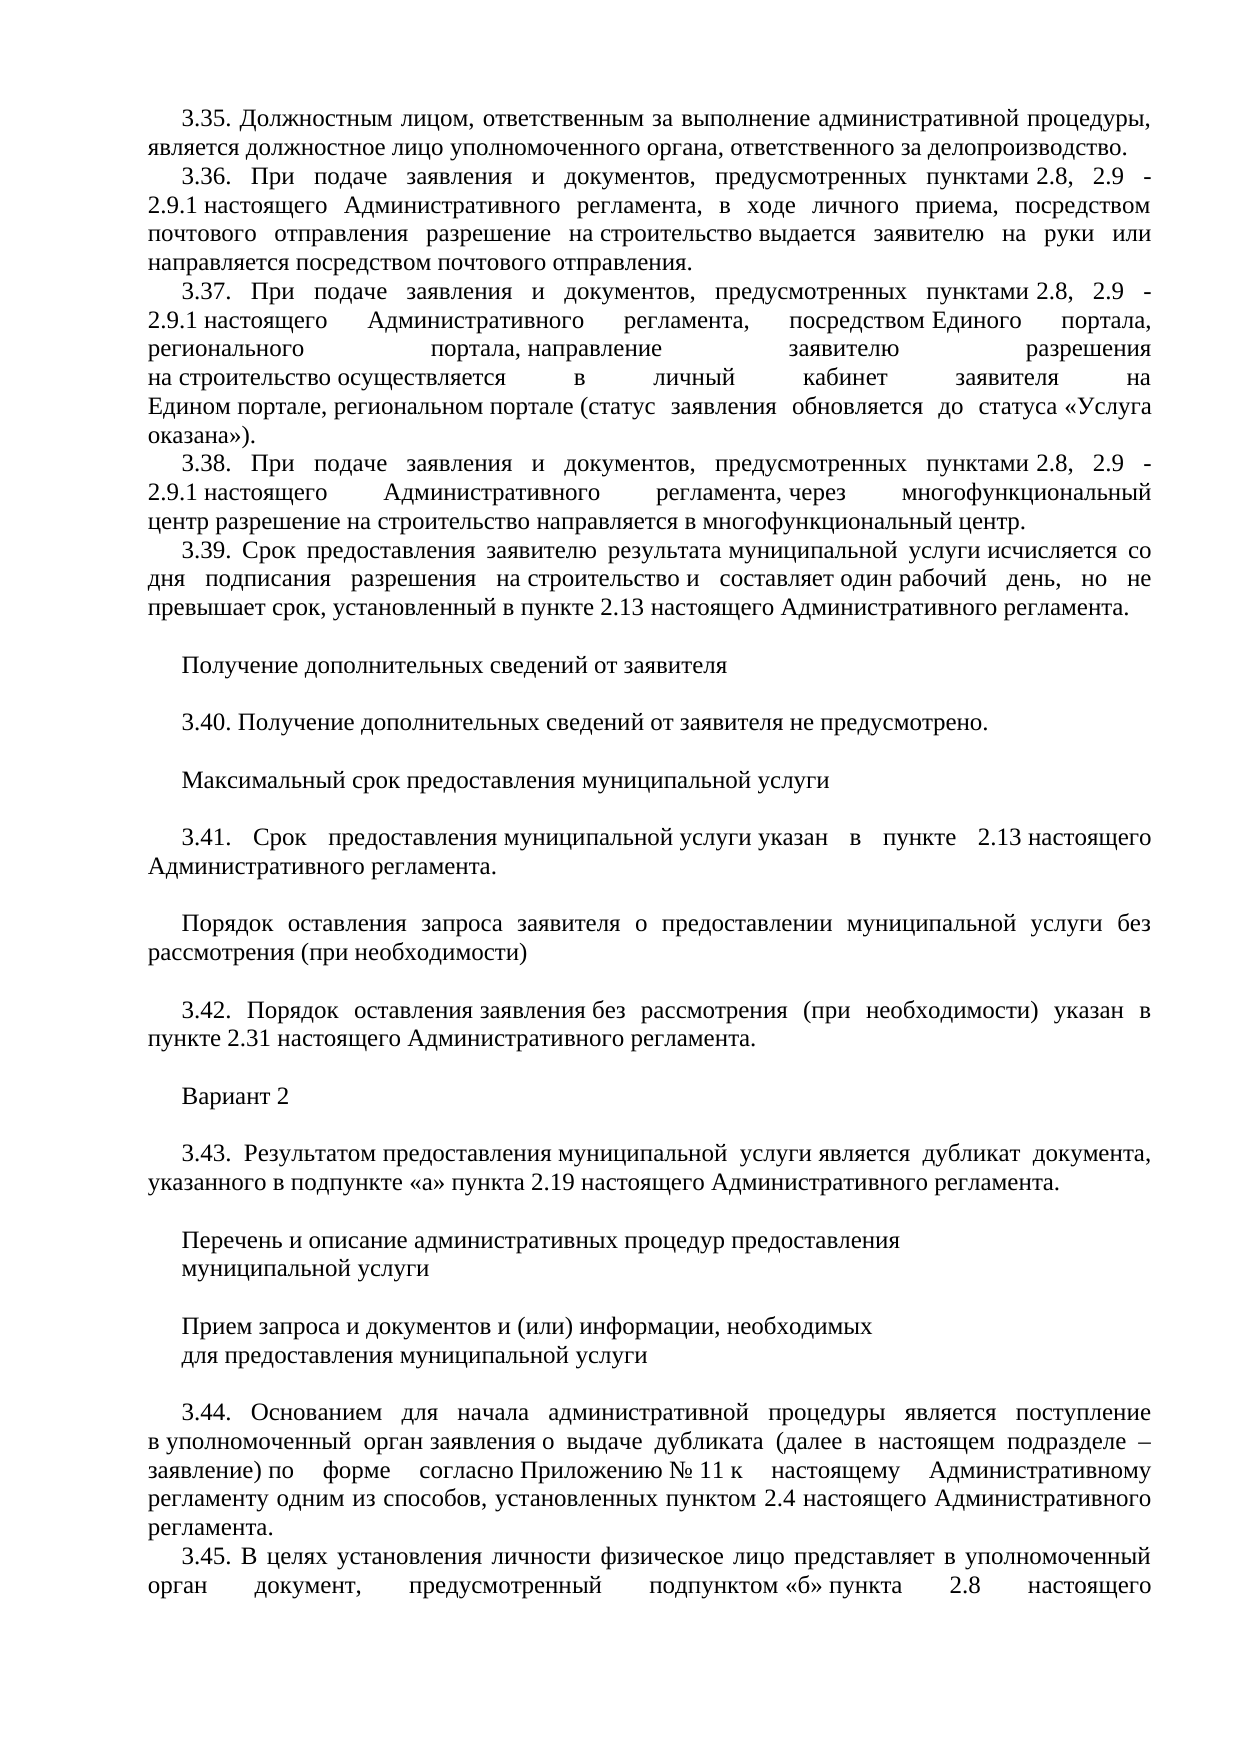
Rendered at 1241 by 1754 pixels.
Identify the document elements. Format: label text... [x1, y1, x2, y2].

text Максимальный срок предоставления муниципальной услуги [148, 765, 1152, 793]
text 3.35. Должностным лицом, ответственным за выполнение административной процедуры, является должностное лицо уполномоченного органа, ответственного за делопроизводство. [148, 103, 1152, 161]
text муниципальной услуги [148, 1253, 1152, 1282]
text 3.44. Основанием для начала административной процедуры является поступление в уполномоченный орган заявления о выдаче дубликата (далее в настоящем подразделе – заявление) по форме согласно Приложению № 11 к настоящему Административному регламенту одним из способов, установленных пунктом 2.4 настоящего Административного регламента. [148, 1397, 1152, 1541]
text 3.39. Срок предоставления заявителю результата муниципальной услуги исчисляется со дня подписания разрешения на строительство и составляет один рабочий день, но не превышает срок, установленный в пункте 2.13 настоящего Административного регламента. [148, 535, 1152, 621]
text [148, 1541, 1152, 1598]
text 3.40. Получение дополнительных сведений от заявителя не предусмотрено. [148, 707, 1152, 736]
text для предоставления муниципальной услуги [148, 1340, 1152, 1368]
text Вариант 2 [148, 1081, 1152, 1110]
text Порядок оставления запроса заявителя о предоставлении муниципальной услуги без рассмотрения (при необходимости) [148, 908, 1152, 966]
text 3.36. При подаче заявления и документов, предусмотренных пунктами 2.8, 2.9 - 2.9.1 настоящего Административного регламента, в ходе личного приема, посредством почтового отправления разрешение на строительство выдается заявителю на руки или направляется посредством почтового отправления. [148, 161, 1152, 276]
text 3.41. Срок предоставления муниципальной услуги указан в пункте 2.13 настоящего Административного регламента. [148, 822, 1152, 880]
text Получение дополнительных сведений от заявителя [148, 650, 1152, 678]
text 3.43. Результатом предоставления муниципальной услуги является дубликат документа, указанного в подпункте «а» пункта 2.19 настоящего Административного регламента. [148, 1138, 1152, 1196]
text 3.37. При подаче заявления и документов, предусмотренных пунктами 2.8, 2.9 - 2.9.1 настоящего Административного регламента, посредством Единого портала, регионального портала, направление заявителю разрешения на строительство осуществляется в личный кабинет заявителя на Едином портале, региональном портале (статус заявления обновляется до статуса «Услуга оказана»). [148, 276, 1152, 448]
text Перечень и описание административных процедур предоставления [148, 1225, 1152, 1253]
text 3.38. При подаче заявления и документов, предусмотренных пунктами 2.8, 2.9 - 2.9.1 настоящего Административного регламента, через многофункциональный центр разрешение на строительство направляется в многофункциональный центр. [148, 448, 1152, 535]
text 3.42. Порядок оставления заявления без рассмотрения (при необходимости) указан в пункте 2.31 настоящего Административного регламента. [148, 995, 1152, 1052]
text Прием запроса и документов и (или) информации, необходимых [148, 1311, 1152, 1340]
